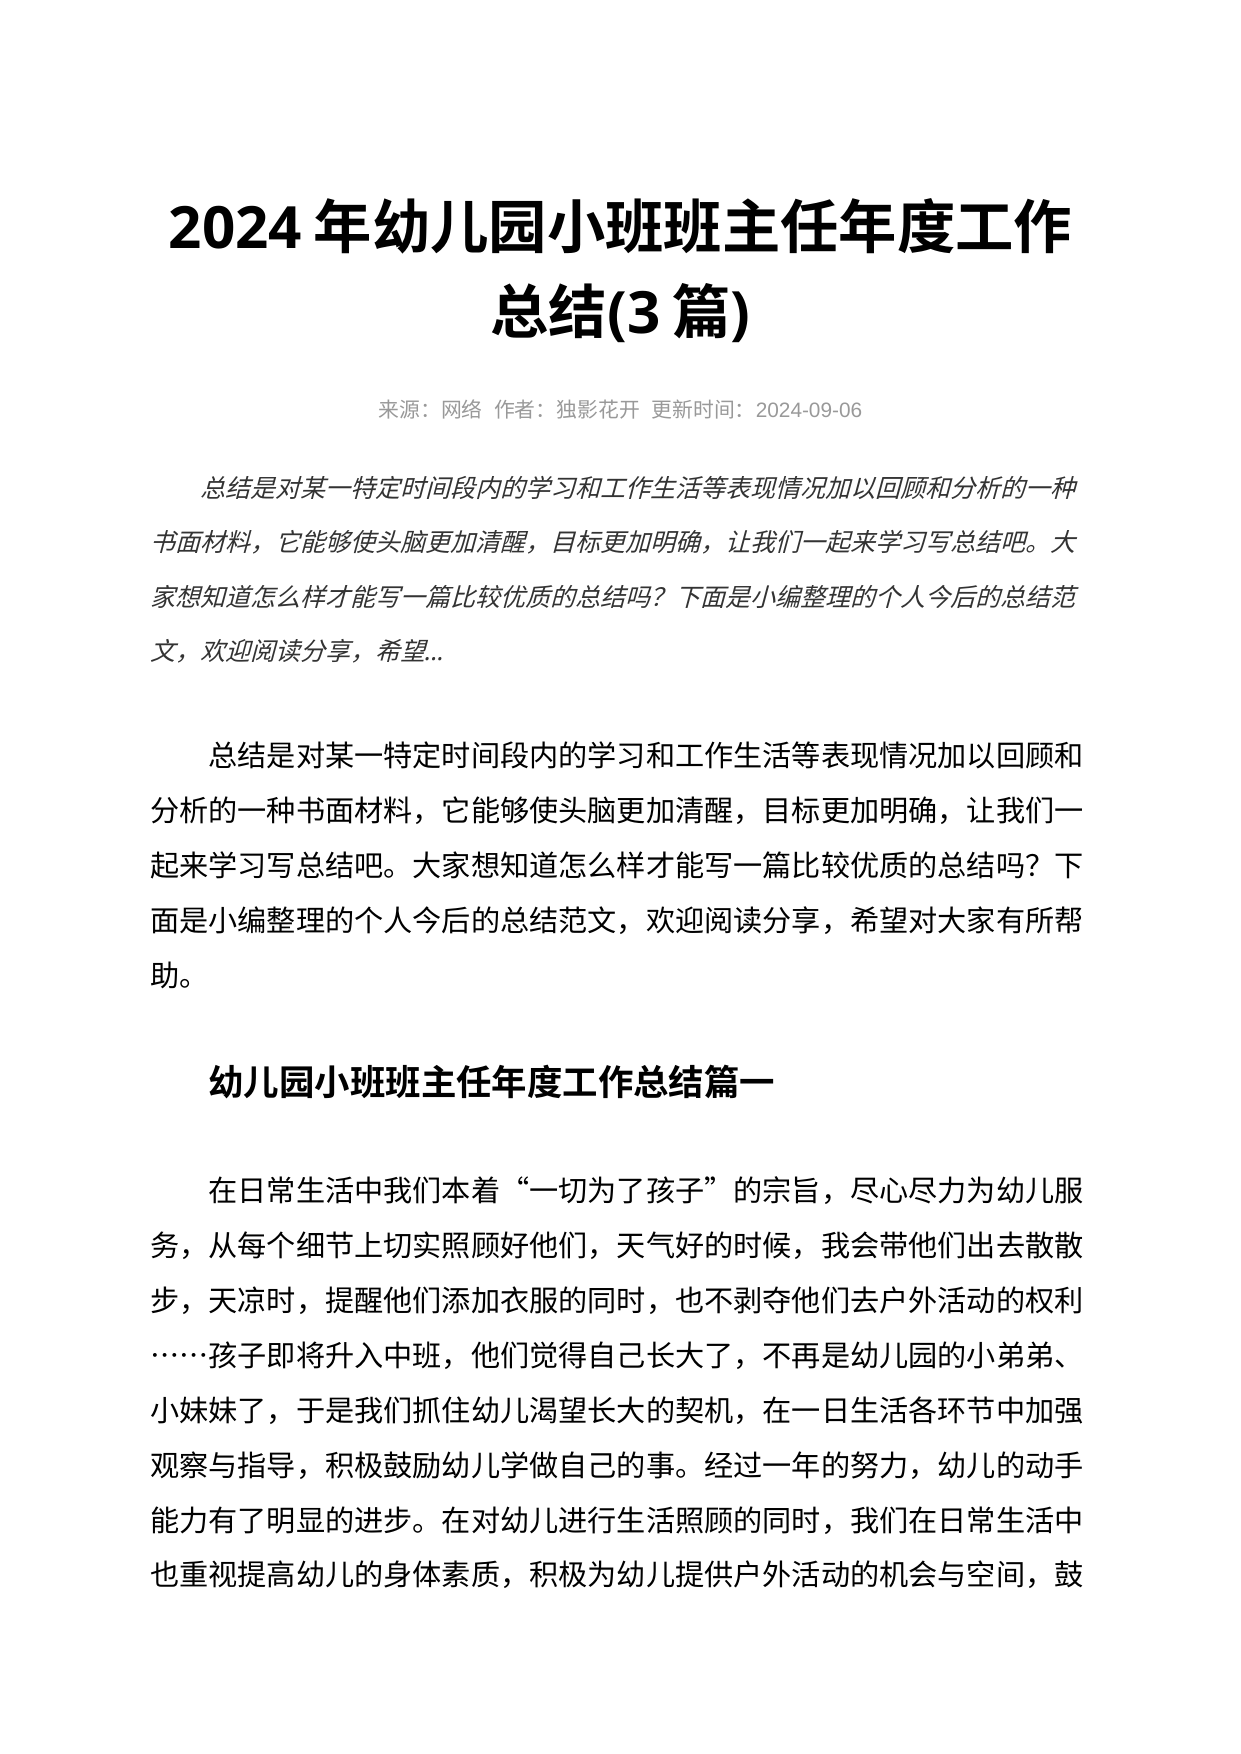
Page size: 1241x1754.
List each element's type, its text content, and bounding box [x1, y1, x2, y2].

text 总结是对某一特定时间段内的学习和工作生活等表现情况加以回顾和分析的一种书面材料，它能够使头脑更加清醒，目标更加明确，让我们一起来学习写总结吧。大家想知道怎么样才能写一篇比较优质的总结吗？下面是小编整理的个人今后的总结范文，欢迎阅读分享，希望... [150, 468, 1090, 668]
text 幼儿园小班班主任年度工作总结篇一 [150, 1054, 1090, 1106]
text 来源：网络 作者：独影花开 更新时间：2024-09-06 [150, 398, 1090, 422]
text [150, 1168, 1090, 1594]
subtitle 2024年幼儿园小班班主任年度工作总结(3篇) [150, 181, 1090, 351]
text 总结是对某一特定时间段内的学习和工作生活等表现情况加以回顾和分析的一种书面材料，它能够使头脑更加清醒，目标更加明确，让我们一起来学习写总结吧。大家想知道怎么样才能写一篇比较优质的总结吗？下面是小编整理的个人今后的总结范文，欢迎阅读分享，希望对大家有所帮助。 [150, 733, 1090, 995]
